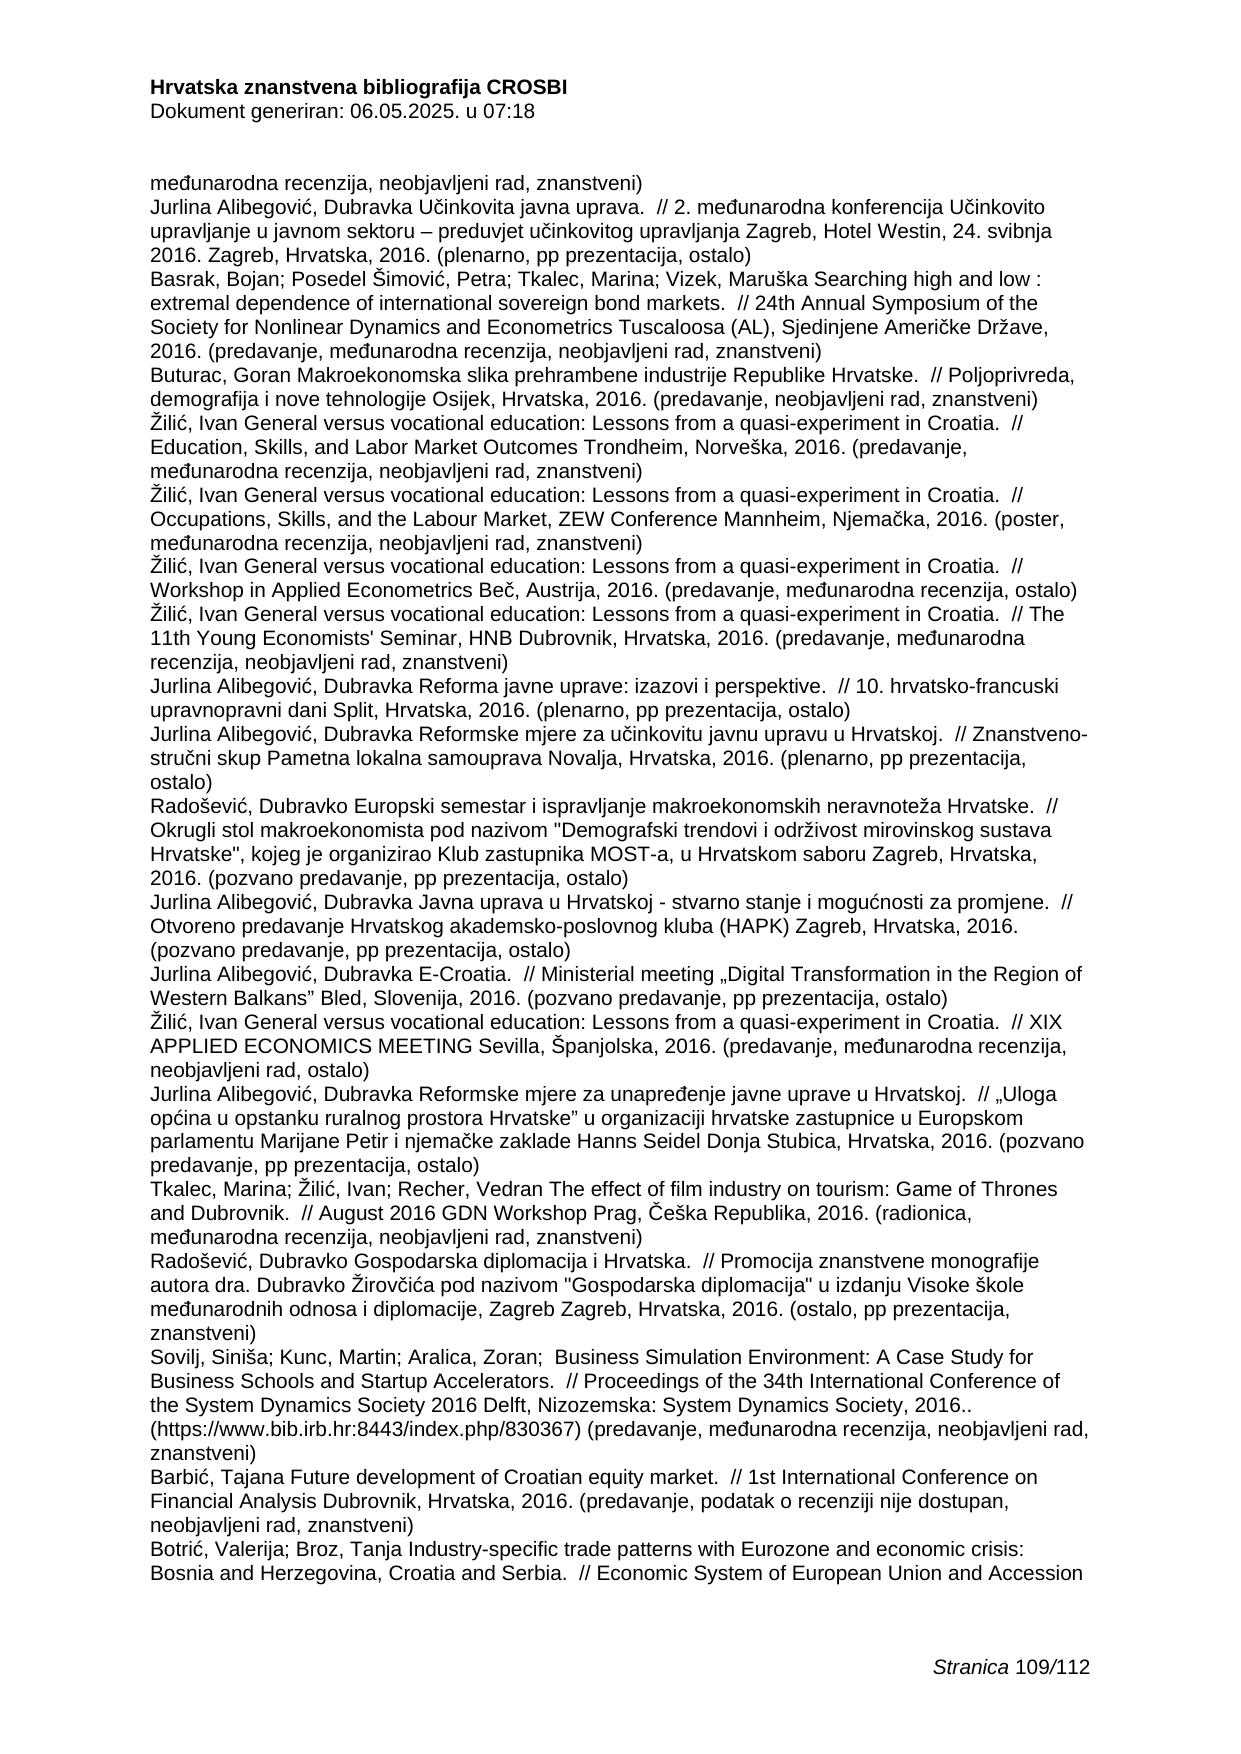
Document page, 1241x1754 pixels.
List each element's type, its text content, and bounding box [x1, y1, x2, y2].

text Sovilj, Siniša; Kunc, Martin; Aralica, Zoran; [150, 1345, 1090, 1465]
text Žilić, Ivan [150, 171, 1090, 195]
text Žilić, Ivan [150, 411, 1090, 482]
text Tkalec, Marina; Žilić, Ivan; Recher, Vedran [150, 1177, 1090, 1249]
text Jurlina Alibegović, Dubravka [150, 890, 1090, 962]
text Barbić, Tajana [150, 1465, 1090, 1537]
text Žilić, Ivan [150, 602, 1090, 674]
text Jurlina Alibegović, Dubravka [150, 674, 1090, 722]
text Jurlina Alibegović, Dubravka [150, 722, 1090, 794]
text Jurlina Alibegović, Dubravka [150, 1081, 1090, 1177]
text Jurlina Alibegović, Dubravka [150, 962, 1090, 1009]
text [150, 1537, 1090, 1584]
text Radošević, Dubravko [150, 1249, 1090, 1345]
text Žilić, Ivan [150, 554, 1090, 602]
text Jurlina Alibegović, Dubravka [150, 195, 1090, 267]
text Žilić, Ivan [150, 1009, 1090, 1081]
text Radošević, Dubravko [150, 794, 1090, 890]
text Žilić, Ivan [150, 482, 1090, 554]
text Buturac, Goran [150, 363, 1090, 411]
text Basrak, Bojan; Posedel Šimović, Petra; Tkalec, Marina; Vizek, Maruška [150, 267, 1090, 363]
